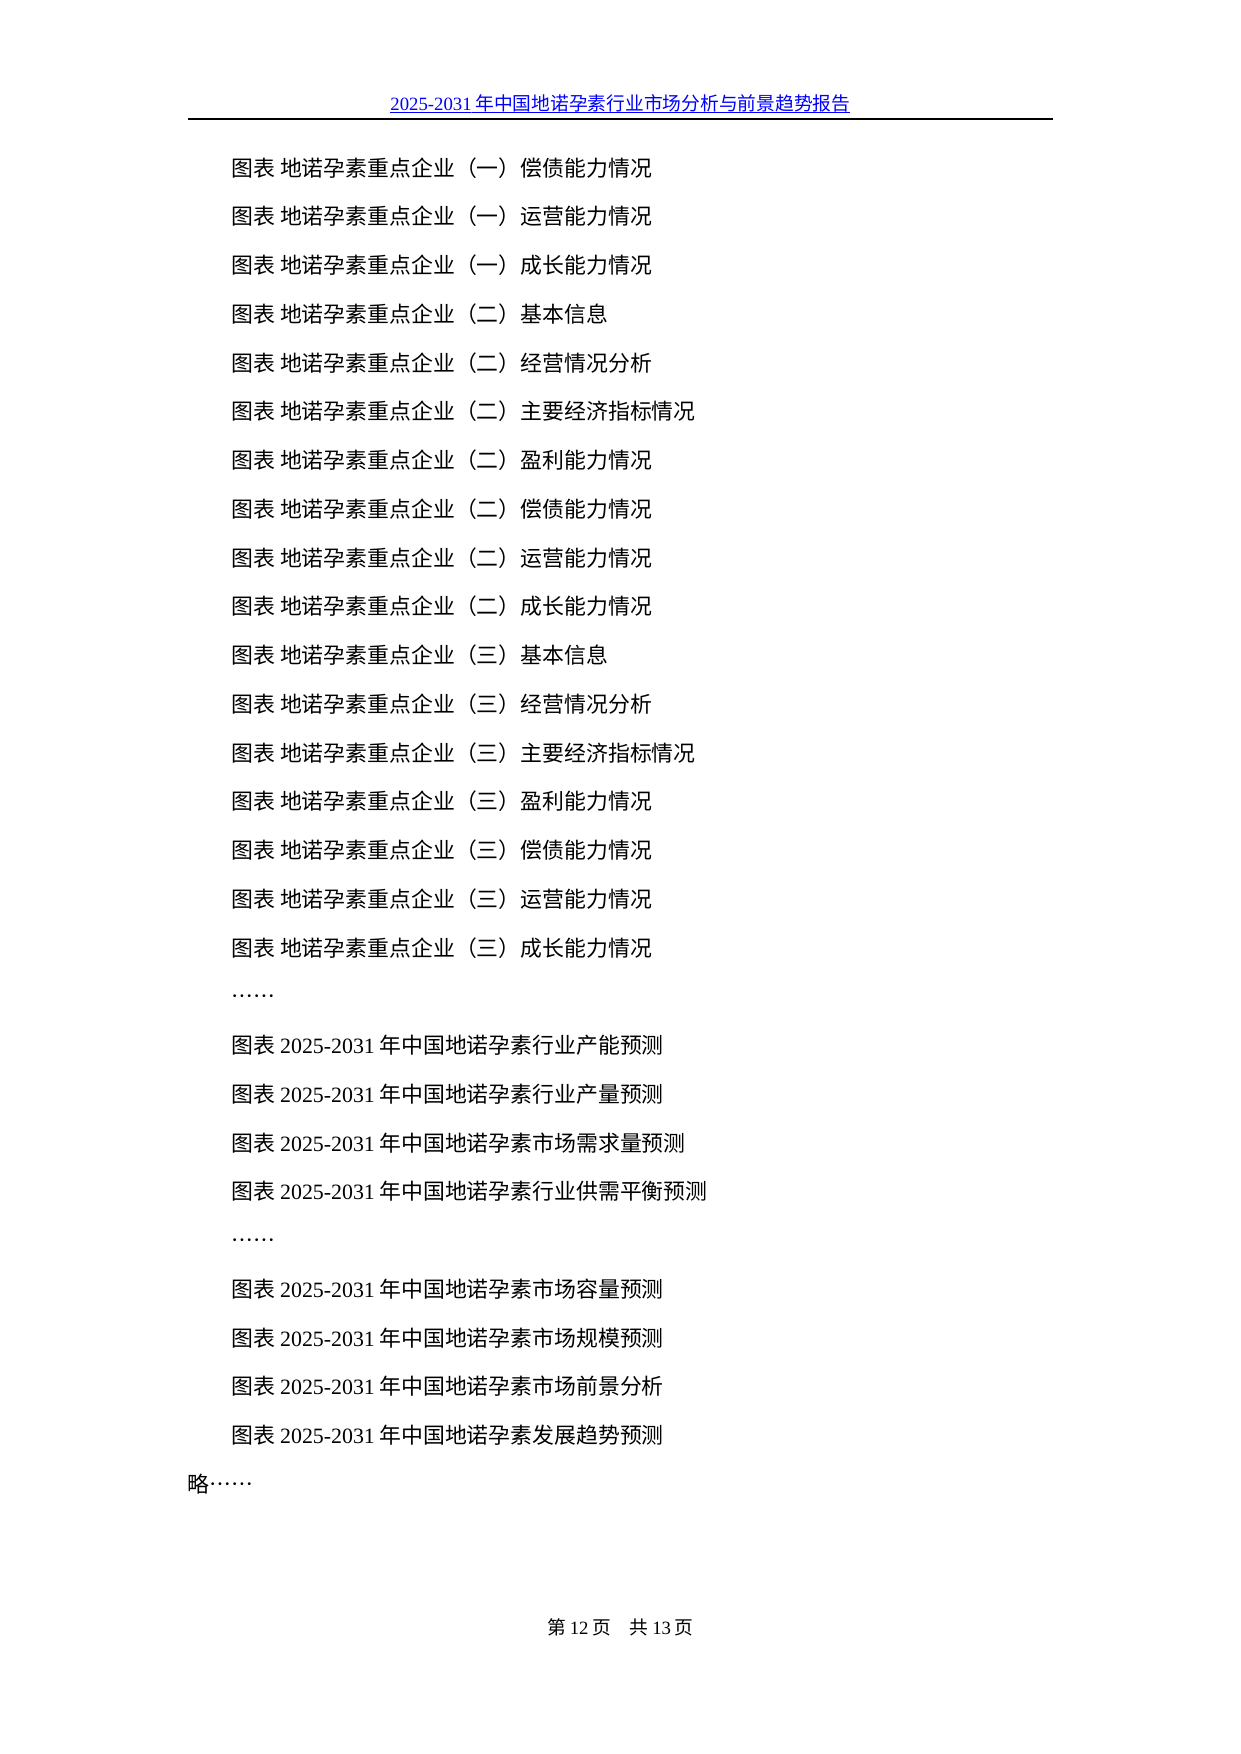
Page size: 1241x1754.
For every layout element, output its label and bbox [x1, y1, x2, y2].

text [187, 150, 1053, 1499]
